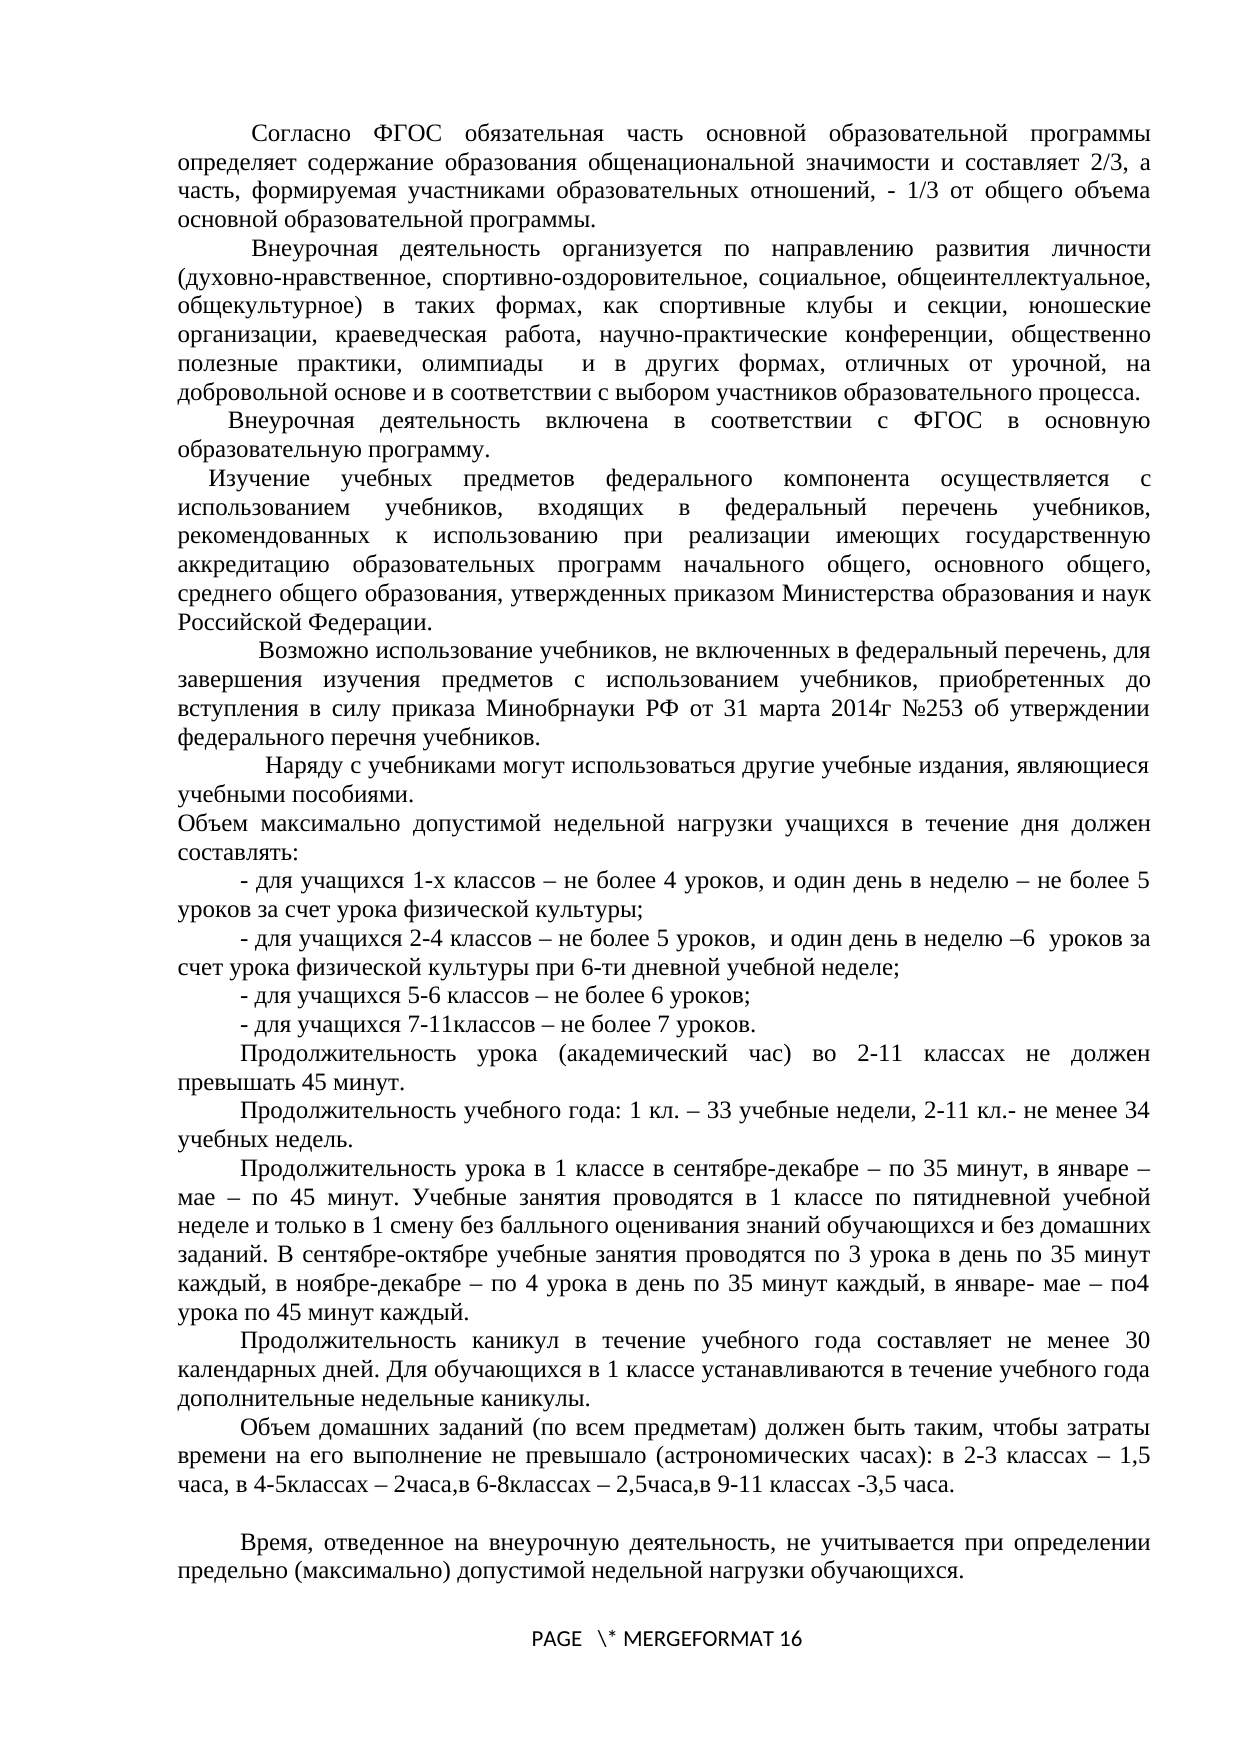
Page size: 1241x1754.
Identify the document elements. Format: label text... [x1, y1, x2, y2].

text Продолжительность учебного года: 1 кл. – 33 учебные недели, 2-11 кл.- не менее 34 учебных недель. [177, 1096, 1152, 1153]
text - для учащихся 5-6 классов – не более 6 уроков; [177, 981, 1152, 1009]
text Объем максимально допустимой недельной нагрузки учащихся в течение дня должен составлять: [177, 808, 1152, 866]
text Время, отведенное на внеурочную деятельность, не учитывается при определении предельно (максимально) допустимой недельной нагрузки обучающихся. [177, 1527, 1152, 1584]
text - для учащихся 7-11классов – не более 7 уроков. [177, 1009, 1152, 1038]
text Наряду с учебниками могут использоваться другие учебные издания, являющиеся учебными пособиями. [177, 751, 1152, 808]
text Согласно ФГОС обязательная часть основной образовательной программы определяет содержание образования общенациональной значимости и составляет 2/3, а часть, формируемая участниками образовательных отношений, - 1/3 от общего объема основной образовательной программы. [177, 118, 1152, 233]
text Продолжительность урока (академический час) во 2-11 классах не должен превышать 45 минут. [177, 1038, 1152, 1096]
text Внеурочная деятельность включена в соответствии с ФГОС в основную образовательную программу. [177, 406, 1152, 463]
text Внеурочная деятельность организуется по направлению развития личности (духовно-нравственное, спортивно-оздоровительное, социальное, общеинтеллектуальное, общекультурное) в таких формах, как спортивные клубы и секции, юношеские организации, краеведческая работа, научно-практические конференции, общественно полезные практики, олимпиады и в других формах, отличных от урочной, на добровольной основе и в соответствии с выбором участников образовательного процесса. [177, 233, 1152, 406]
text Изучение учебных предметов федерального компонента осуществляется с использованием учебников, входящих в федеральный перечень учебников, рекомендованных к использованию при реализации имеющих государственную аккредитацию образовательных программ начального общего, основного общего, среднего общего образования, утвержденных приказом Министерства образования и наук Российской Федерации. [177, 463, 1152, 636]
text Возможно использование учебников, не включенных в федеральный перечень, для завершения изучения предметов с использованием учебников, приобретенных до вступления в силу приказа Минобрнауки РФ от 31 марта 2014г №253 об утверждении федерального перечня учебников. [177, 636, 1152, 751]
text - для учащихся 2-4 классов – не более 5 уроков, и один день в неделю –6 уроков за счет урока физической культуры при 6-ти дневной учебной неделе; [177, 923, 1152, 981]
text Продолжительность урока в 1 классе в сентябре-декабре – по 35 минут, в январе –мае – по 45 минут. Учебные занятия проводятся в 1 классе по пятидневной учебной неделе и только в 1 смену без балльного оценивания знаний обучающихся и без домашних заданий. В сентябре-октябре учебные занятия проводятся по 3 урока в день по 35 минут каждый, в ноябре-декабре – по 4 урока в день по 35 минут каждый, в январе- мае – по4 урока по 45 минут каждый. [177, 1153, 1152, 1326]
text Объем домашних заданий (по всем предметам) должен быть таким, чтобы затраты времени на его выполнение не превышало (астрономических часах): в 2-3 классах – 1,5 часа, в 4-5классах – 2часа,в 6-8классах – 2,5часа,в 9-11 классах -3,5 часа. [177, 1412, 1152, 1498]
text - для учащихся 1-х классов – не более 4 уроков, и один день в неделю – не более 5 уроков за счет урока физической культуры; [177, 866, 1152, 923]
text Продолжительность каникул в течение учебного года составляет не менее 30 календарных дней. Для обучающихся в 1 классе устанавливаются в течение учебного года дополнительные недельные каникулы. [177, 1326, 1152, 1412]
